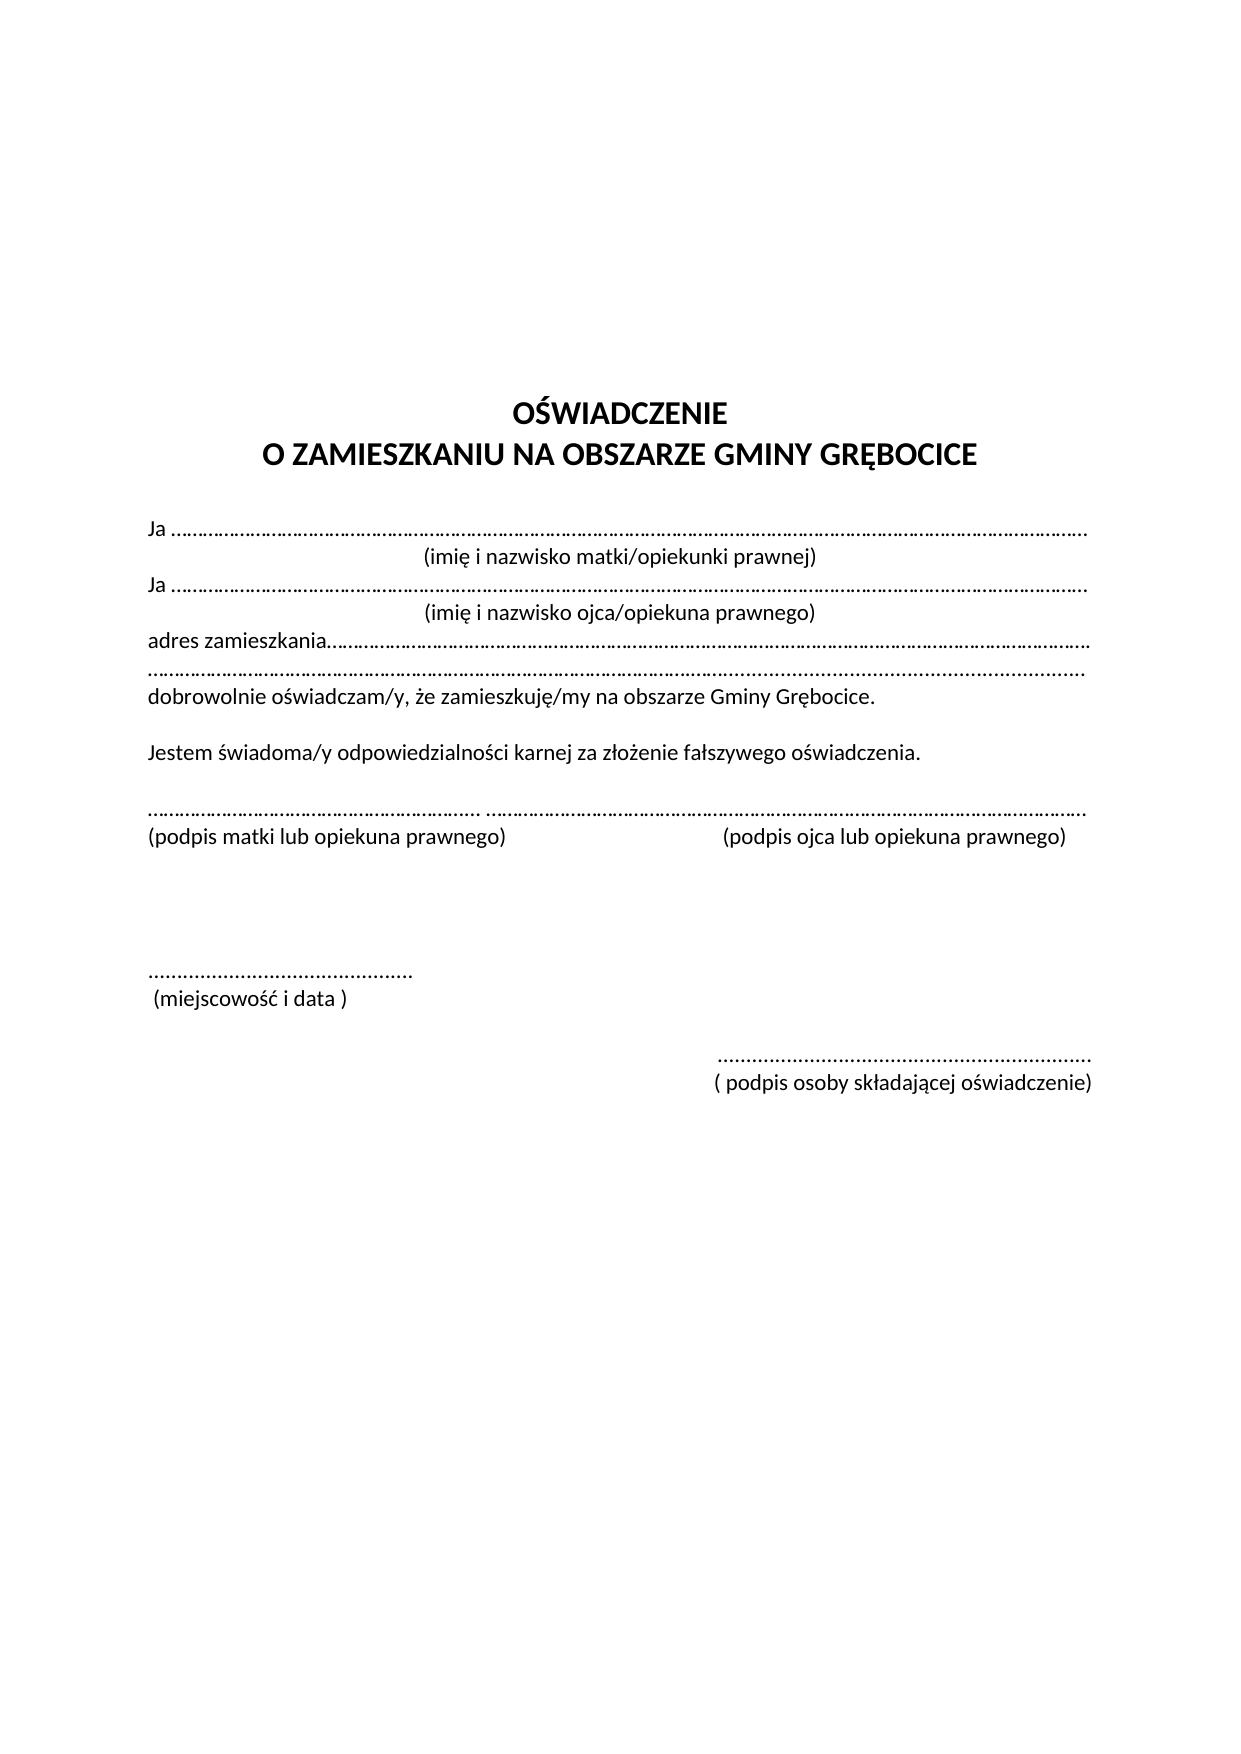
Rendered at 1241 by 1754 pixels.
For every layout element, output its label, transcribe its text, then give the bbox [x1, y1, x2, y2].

text Jestem świadoma/y odpowiedzialności karnej za złożenie fałszywego oświadczenia. [148, 738, 1093, 766]
text (podpis matki lub opiekuna prawnego) (podpis ojca lub opiekuna prawnego) [148, 822, 1093, 850]
text ……………………………………………………... …………………………………………………………………………………………………… [148, 794, 1093, 822]
text ................................................................. [148, 1041, 1093, 1068]
text dobrowolnie oświadczam/y, że zamieszkuję/my na obszarze Gminy Grębocice. [148, 682, 1093, 710]
text .............................................. [148, 956, 1093, 984]
text (imię i nazwisko matki/opiekunki prawnej) [148, 542, 1093, 570]
text Ja ………………………………………………………………………………………………………………………………………………………… [148, 570, 1093, 598]
text O ZAMIESZKANIU NA OBSZARZE GMINY GRĘBOCICE [148, 433, 1093, 473]
text (miejscowość i data ) [148, 984, 1093, 1012]
text OŚWIADCZENIE [148, 392, 1093, 433]
text ( podpis osoby składającej oświadczenie) [148, 1068, 1093, 1097]
text Ja ………………………………………………………………………………………………………………………………………………………… [148, 514, 1093, 542]
text ………………………………………………………………………………………….……............................................................... [148, 654, 1093, 682]
text adres zamieszkania………………………………………………………………………………………………………………………………. [148, 626, 1093, 654]
text (imię i nazwisko ojca/opiekuna prawnego) [148, 598, 1093, 626]
